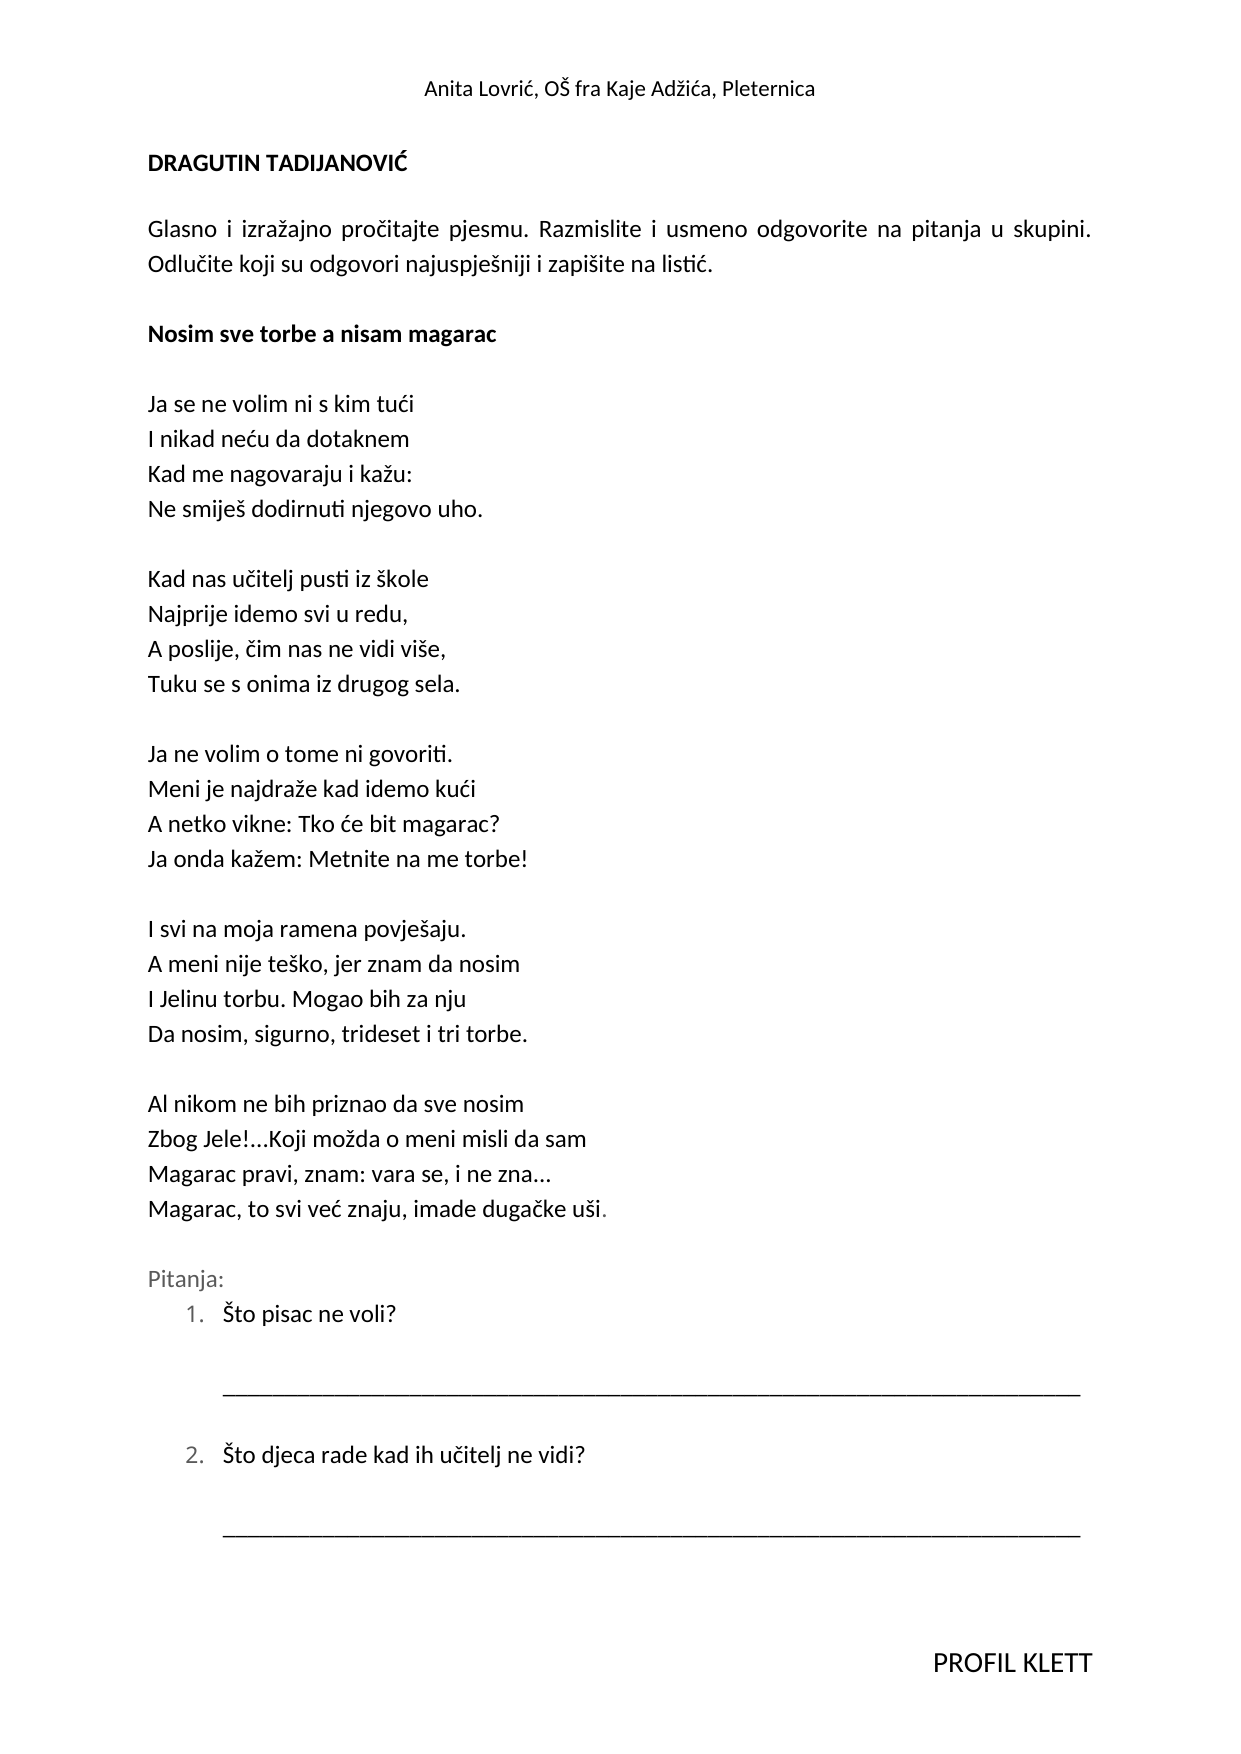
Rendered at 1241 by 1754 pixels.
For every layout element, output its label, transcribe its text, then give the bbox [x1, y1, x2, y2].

text Glasno i izražajno pročitajte pjesmu. Razmislite i usmeno odgovorite na pitanja u skupini. Odlučite koji su odgovori najuspješniji i zapišite na listić. [148, 213, 1093, 279]
text DRAGUTIN TADIJANOVIĆ [148, 148, 1093, 178]
list Što pisac ne voli? [185, 1298, 1093, 1329]
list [223, 1510, 1093, 1541]
text Ja se ne volim ni s kim tući I nikad neću da dotaknem Kad me nagovaraju i kažu: Ne smiješ dodirnuti njegovo uho. Kad nas učitelj pusti iz škole Najprije idemo svi u redu, A poslije, čim nas ne vidi više, Tuku se s onima iz drugog sela. Ja ne volim o tome ni govoriti. Meni je najdraže kad idemo kući A netko vikne: Tko će bit magarac? Ja onda kažem: Metnite na me torbe! I svi na moja ramena povješaju. A meni nije teško, jer znam da nosim I Jelinu torbu. Mogao bih za nju Da nosim, sigurno, trideset i tri torbe. Al nikom ne bih priznao da sve nosim Zbog Jele!...Koji možda o meni misli da sam Magarac pravi, znam: vara se, i ne zna... Magarac, to svi već znaju, imade dugačke uši. [148, 388, 1093, 1224]
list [223, 1369, 1093, 1399]
list Što djeca rade kad ih učitelj ne vidi? [185, 1439, 1093, 1470]
text Pitanja: [148, 1263, 1093, 1294]
text Nosim sve torbe a nisam magarac [148, 318, 1093, 349]
